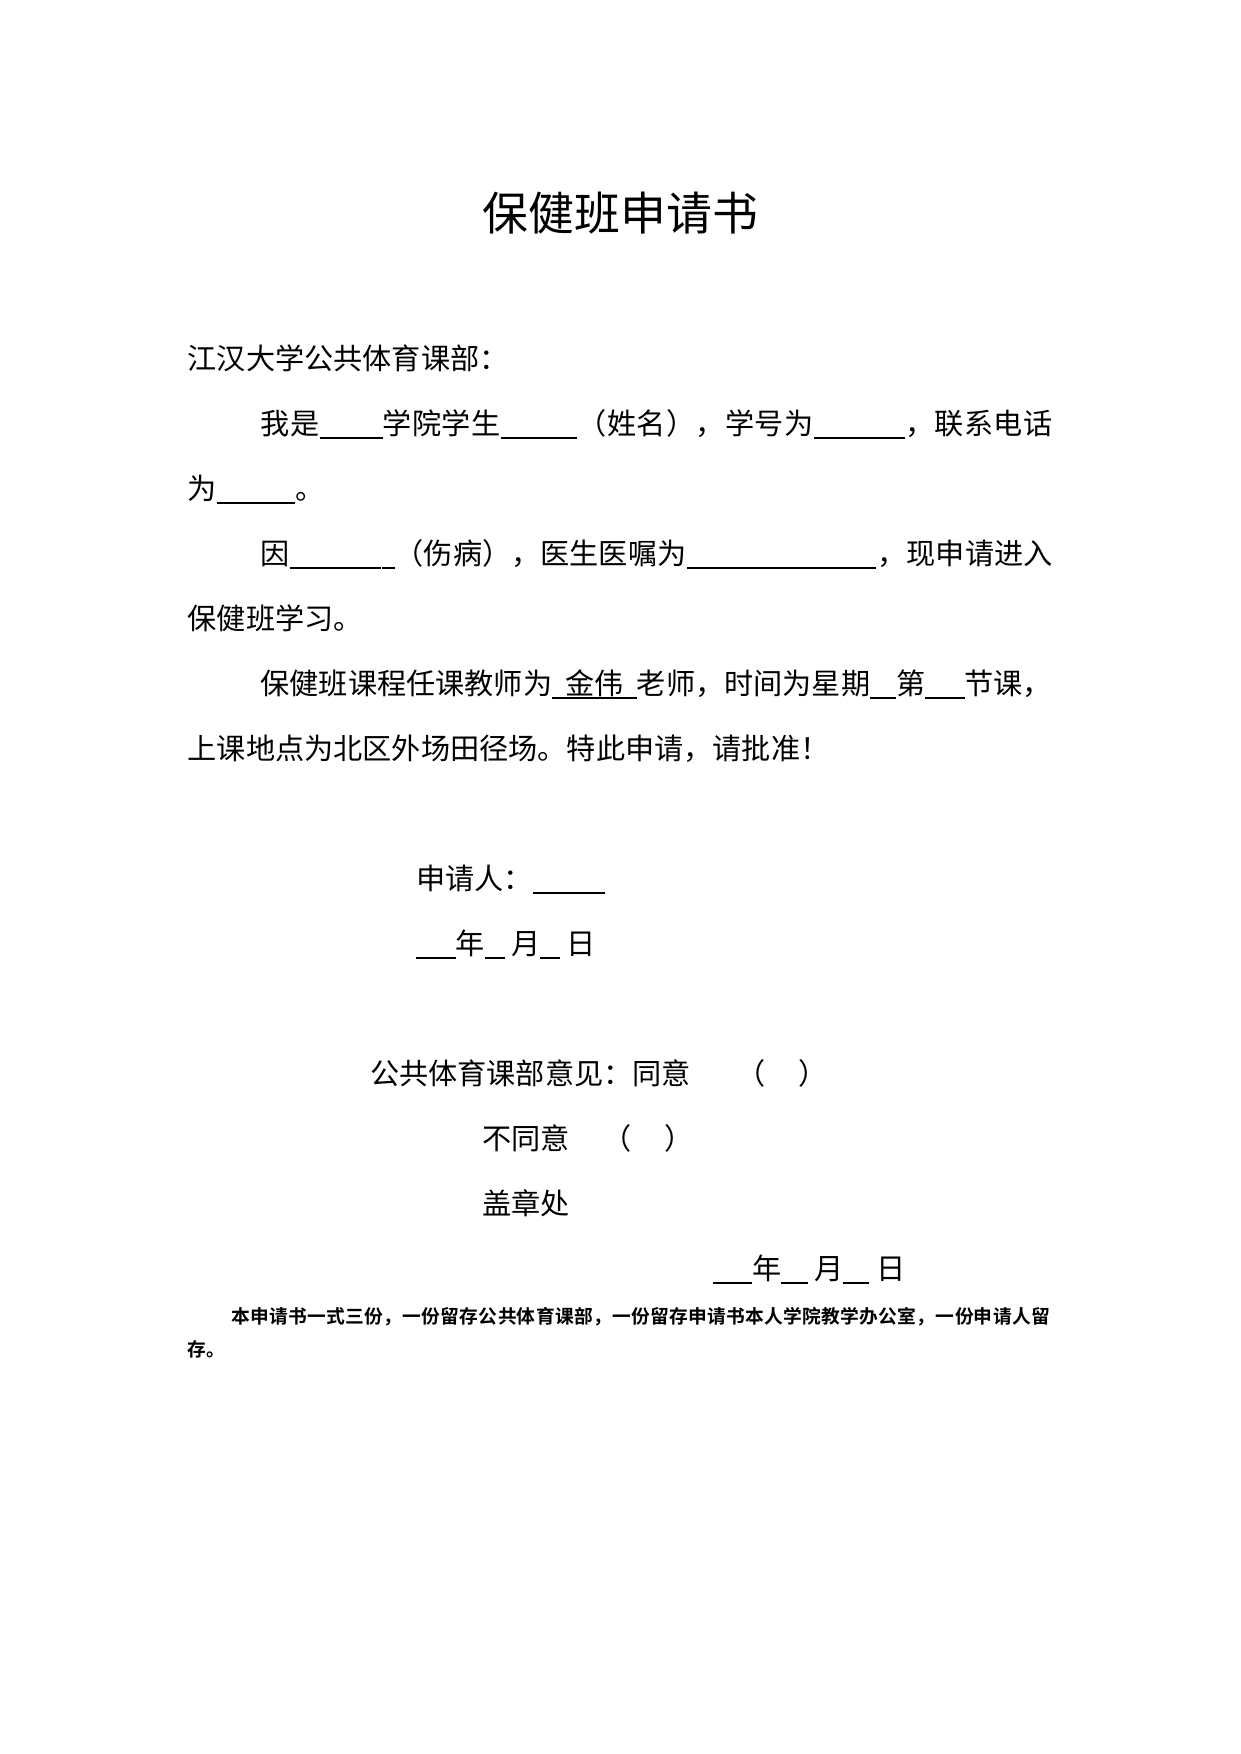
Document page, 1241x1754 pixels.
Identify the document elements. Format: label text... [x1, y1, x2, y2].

text 申请人： [187, 844, 1053, 909]
text 江汉大学公共体育课部： [187, 324, 1053, 389]
text 年 月 日 [187, 909, 1053, 974]
text 公共体育课部意见：同意 （ ） [187, 1039, 1053, 1104]
text 保健班课程任课教师为 金伟 老师，时间为星期 第 节课，上课地点为北区外场田径场。特此申请，请批准！ [187, 649, 1053, 779]
text 年 月 日 [187, 1234, 1053, 1299]
text 盖章处 [187, 1169, 1053, 1234]
text 保健班申请书 [187, 162, 1053, 259]
text 因 （伤病），医生医嘱为 ，现申请进入保健班学习。 [187, 519, 1053, 649]
text 本申请书一式三份，一份留存公共体育课部，一份留存申请书本人学院教学办公室，一份申请人留存。 [187, 1299, 1053, 1364]
text 不同意 （ ） [187, 1104, 1053, 1169]
text 我是 学院学生 （姓名），学号为 ，联系电话为 。 [187, 389, 1053, 519]
